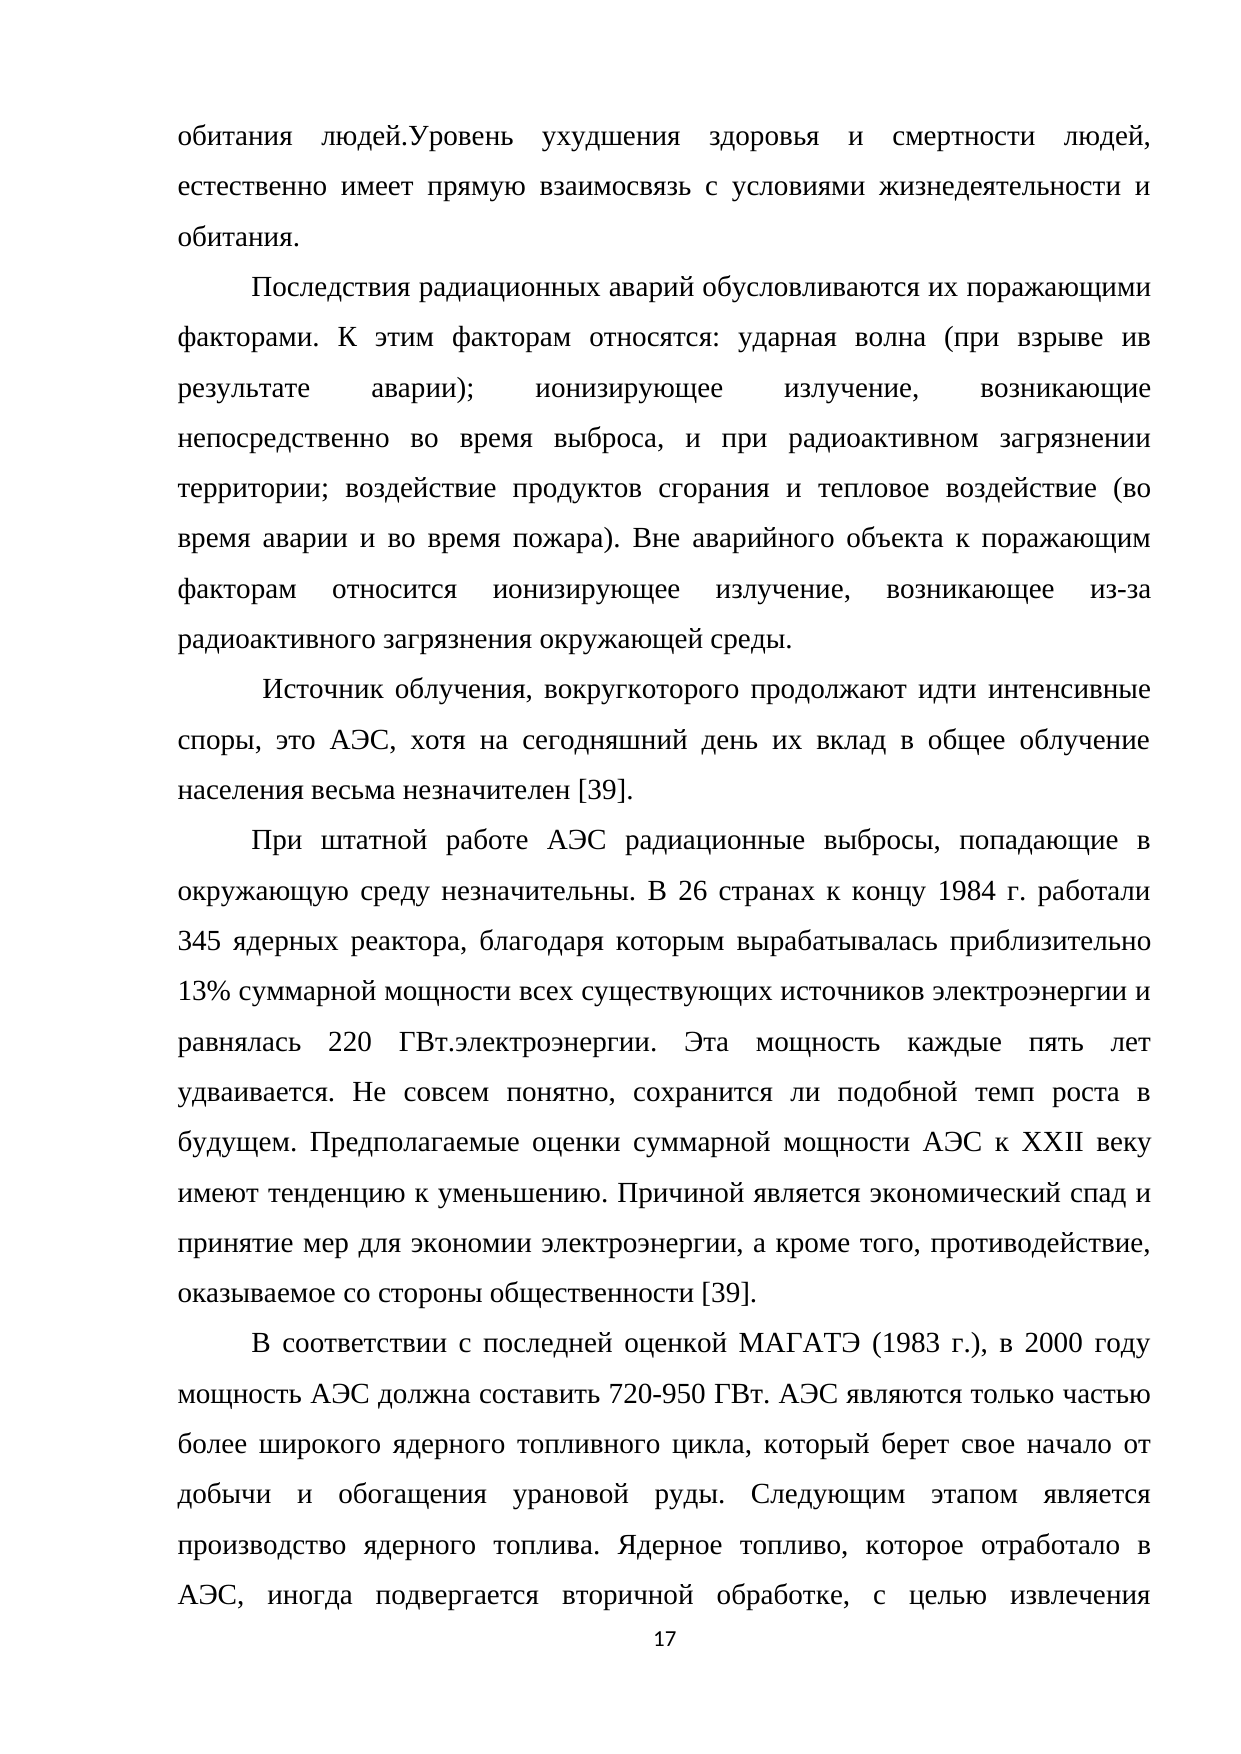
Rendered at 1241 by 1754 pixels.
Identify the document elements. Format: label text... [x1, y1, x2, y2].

text Источник облучения, вокругкоторого продолжают идти интенсивные споры, это АЭС, хотя на сегодняшний день их вклад в общее облучение населения весьма незначителен [39]. [177, 672, 1152, 806]
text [177, 118, 1152, 252]
text Последствия радиационных аварий обусловливаются их поражающими факторами. К этим факторам относятся: ударная волна (при взрыве ив результате аварии); ионизирующее излучение, возникающие непосредственно во время выброса, и при радиоактивном загрязнении территории; воздействие продуктов сгорания и тепловое воздействие (во время аварии и во время пожара). Вне аварийного объекта к поражающим факторам относится ионизирующее излучение, возникающее из-за радиоактивного загрязнения окружающей среды. [177, 269, 1152, 655]
text При штатной работе АЭС радиационные выбросы, попадающие в окружающую среду незначительны. В 26 странах к концу 1984 г. работали 345 ядерных реактора, благодаря которым вырабатывалась приблизительно 13% суммарной мощности всех существующих источников электроэнергии и равнялась 220 ГВт.электроэнергии. Эта мощность каждые пять лет удваивается. Не совсем понятно, сохранится ли подобной темп роста в будущем. Предполагаемые оценки суммарной мощности АЭС к ХХII веку имеют тенденцию к уменьшению. Причиной является экономический спад и принятие мер для экономии электроэнергии, а кроме того, противодействие, оказываемое со стороны общественности [39]. [177, 822, 1152, 1309]
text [177, 1326, 1152, 1611]
